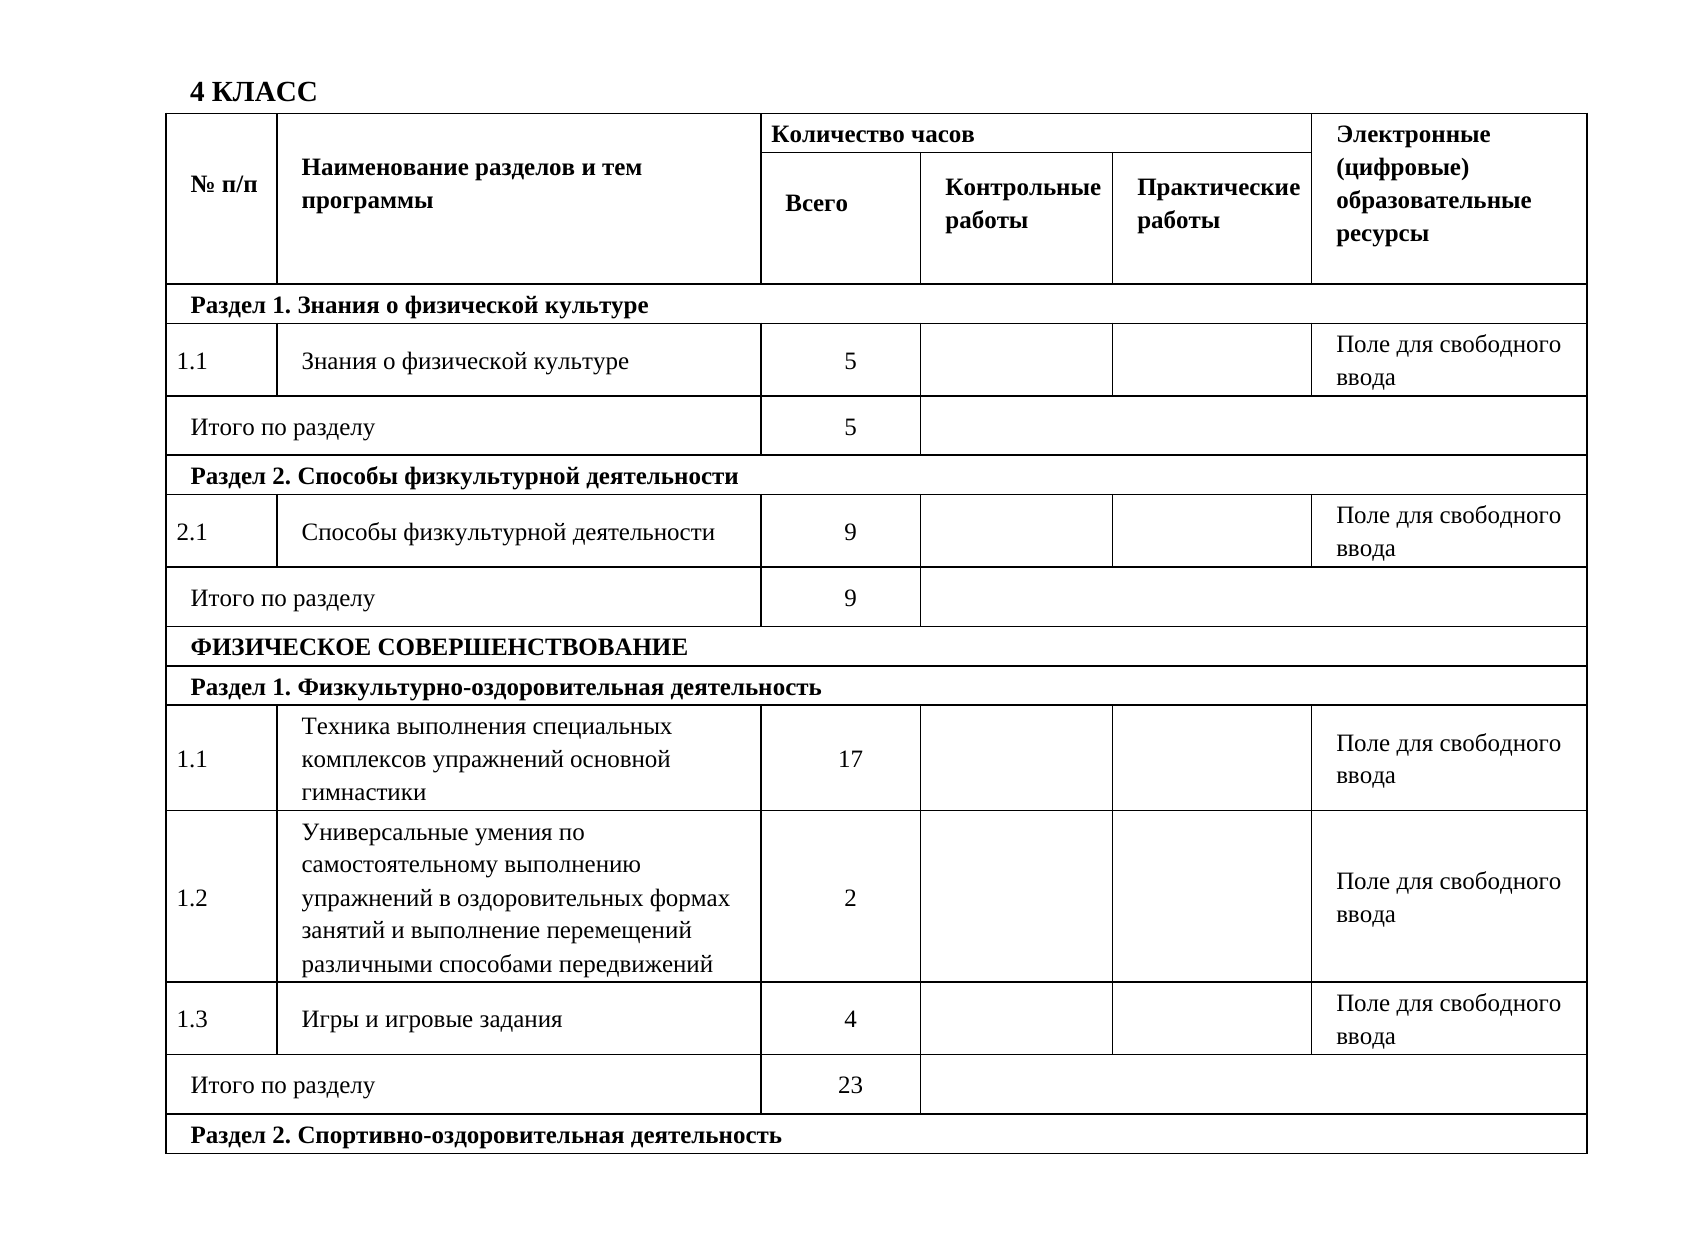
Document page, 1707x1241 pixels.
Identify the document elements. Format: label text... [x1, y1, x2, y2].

table_cell Контрольные работы [921, 153, 1112, 283]
table_header № п/п [167, 114, 276, 283]
table_cell 2 [762, 811, 920, 981]
table_cell [921, 495, 1112, 566]
table_cell [921, 983, 1112, 1054]
table_cell 17 [762, 706, 920, 810]
table_cell [921, 706, 1112, 810]
table_cell Игры и игровые задания [278, 983, 760, 1054]
text 4 КЛАСС [190, 74, 1618, 107]
table_header Количество часов [762, 114, 1311, 152]
table_cell 9 [762, 568, 920, 626]
table_cell 23 [762, 1055, 920, 1113]
table_cell Поле для свободного ввода [1312, 811, 1586, 981]
table_cell [1113, 706, 1311, 810]
table_cell Итого по разделу [167, 568, 760, 626]
table_cell 1.2 [167, 811, 276, 981]
table_cell [1113, 324, 1311, 395]
table_cell Поле для свободного ввода [1312, 495, 1586, 566]
table_cell 1.1 [167, 706, 276, 810]
table_cell Поле для свободного ввода [1312, 706, 1586, 810]
table_cell Всего [762, 153, 920, 283]
table_cell 5 [762, 397, 920, 454]
table_cell Итого по разделу [167, 1055, 760, 1113]
table_header Наименование разделов и тем программы [278, 114, 760, 283]
table_cell 1.1 [167, 324, 276, 395]
table_cell Знания о физической культуре [278, 324, 760, 395]
table_cell Практические работы [1113, 153, 1311, 283]
table_cell [1113, 983, 1311, 1054]
table_cell [921, 397, 1586, 454]
table_cell [921, 568, 1586, 626]
table_cell Техника выполнения специальных комплексов упражнений основной гимнастики [278, 706, 760, 810]
table_header Электронные (цифровые) образовательные ресурсы [1312, 114, 1586, 283]
table_cell ФИЗИЧЕСКОЕ СОВЕРШЕНСТВОВАНИЕ [167, 627, 1586, 665]
table_cell Раздел 1. Физкультурно-оздоровительная деятельность [167, 667, 1586, 704]
table_cell Универсальные умения по самостоятельному выполнению упражнений в оздоровительных формах занятий и выполнение перемещений различными способами передвижений [278, 811, 760, 981]
table_cell Раздел 2. Спортивно-оздоровительная деятельность [167, 1115, 1586, 1152]
table_cell Раздел 2. Способы физкультурной деятельности [167, 456, 1586, 494]
table_cell [921, 811, 1112, 981]
table_cell Поле для свободного ввода [1312, 983, 1586, 1054]
table_cell Раздел 1. Знания о физической культуре [167, 285, 1586, 322]
table_cell Итого по разделу [167, 397, 760, 454]
table_cell Способы физкультурной деятельности [278, 495, 760, 566]
table_cell [1113, 495, 1311, 566]
table_cell [1113, 811, 1311, 981]
table_cell 4 [762, 983, 920, 1054]
table_cell [921, 324, 1112, 395]
table_cell [921, 1055, 1586, 1113]
table_cell Поле для свободного ввода [1312, 324, 1586, 395]
table_cell 5 [762, 324, 920, 395]
table_cell 9 [762, 495, 920, 566]
table_cell 1.3 [167, 983, 276, 1054]
table_cell 2.1 [167, 495, 276, 566]
